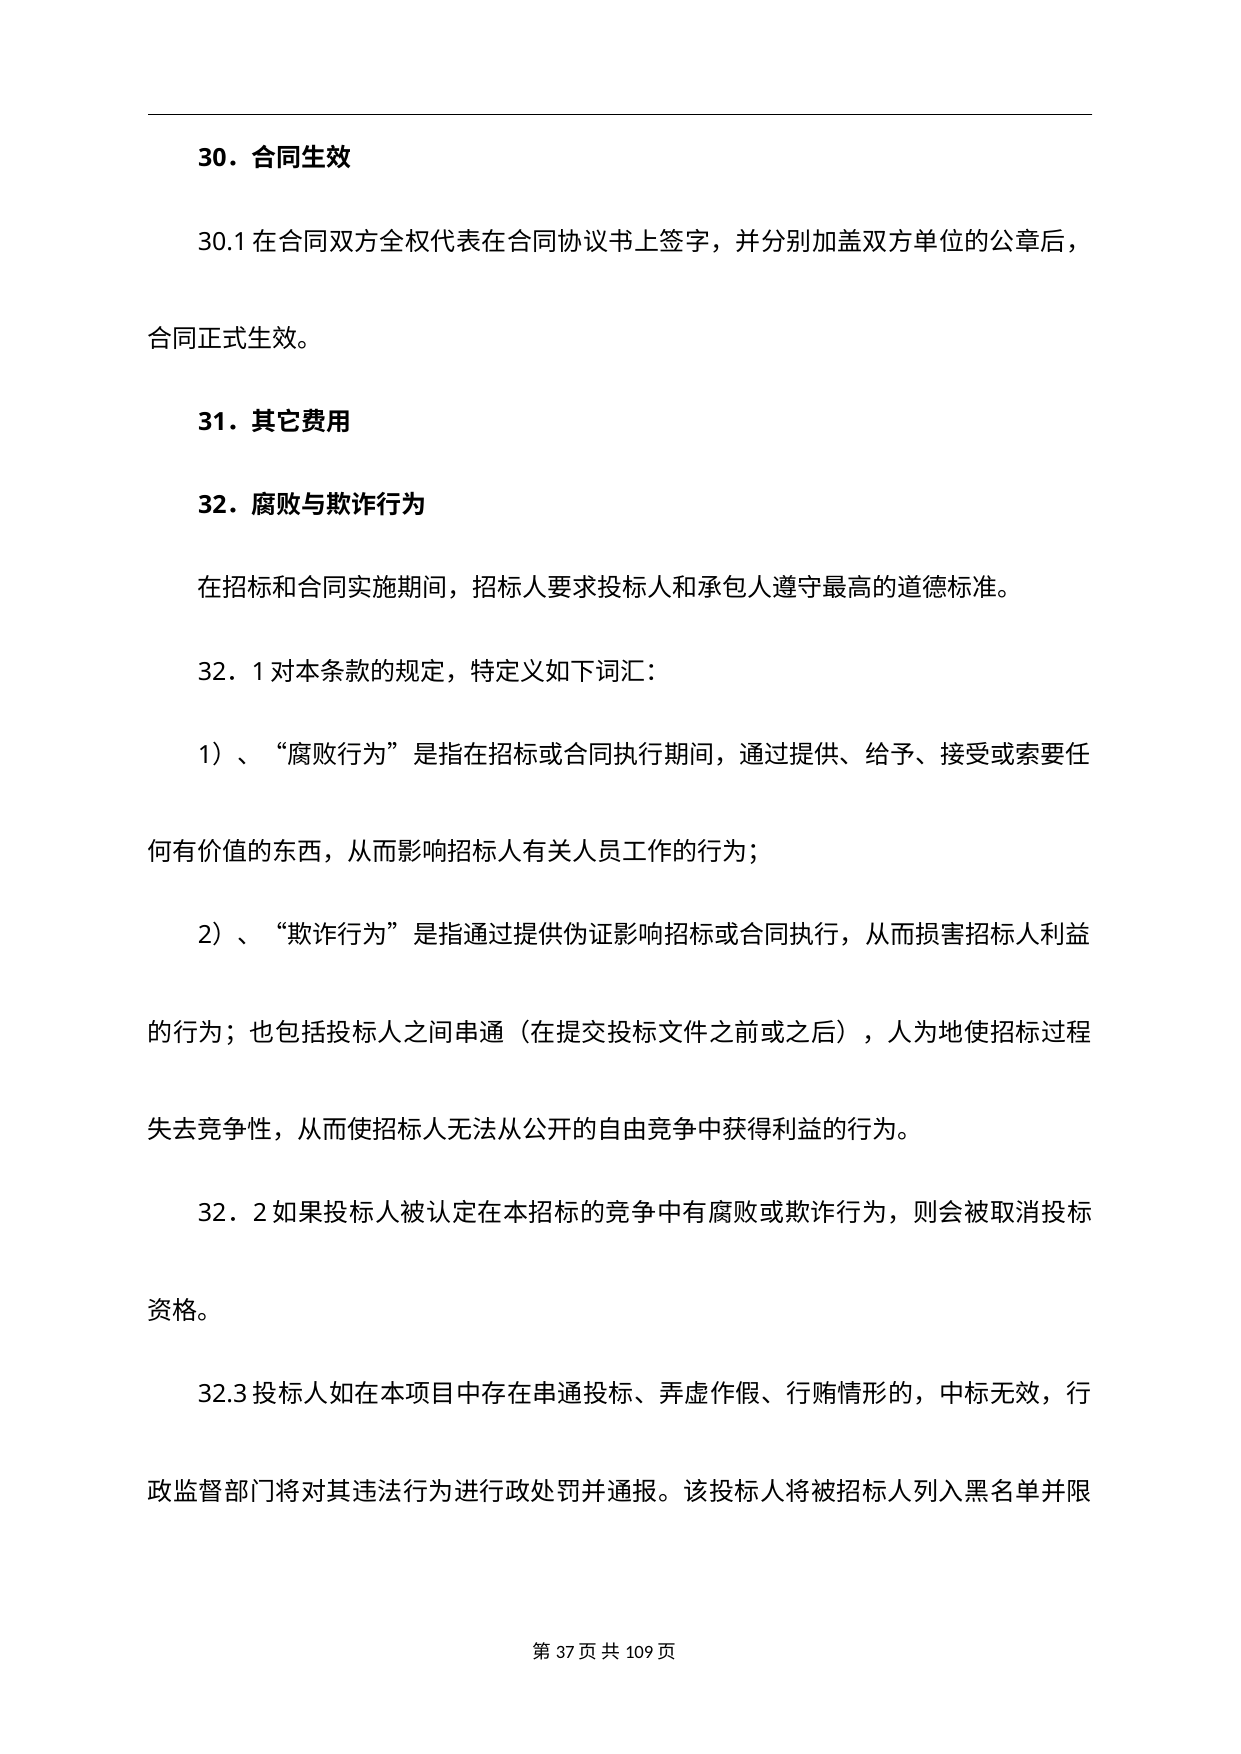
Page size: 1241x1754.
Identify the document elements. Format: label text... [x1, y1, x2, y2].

text 1）、“腐败行为”是指在招标或合同执行期间，通过提供、给予、接受或索要任何有价值的东西，从而影响招标人有关人员工作的行为； [148, 720, 1092, 882]
text 2）、“欺诈行为”是指通过提供伪证影响招标或合同执行，从而损害招标人利益的行为；也包括投标人之间串通（在提交投标文件之前或之后），人为地使招标过程失去竞争性，从而使招标人无法从公开的自由竞争中获得利益的行为。 [148, 900, 1092, 1160]
text 32．1对本条款的规定，特定义如下词汇： [148, 637, 1092, 702]
text 30.1在合同双方全权代表在合同协议书上签字，并分别加盖双方单位的公章后，合同正式生效。 [148, 207, 1092, 369]
text 31．其它费用 [148, 387, 1092, 452]
text 32．2如果投标人被认定在本招标的竞争中有腐败或欺诈行为，则会被取消投标资格。 [148, 1178, 1092, 1341]
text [148, 1359, 1092, 1522]
text 在招标和合同实施期间，招标人要求投标人和承包人遵守最高的道德标准。 [148, 553, 1092, 618]
text 30．合同生效 [148, 123, 1092, 188]
text 32．腐败与欺诈行为 [148, 470, 1092, 535]
